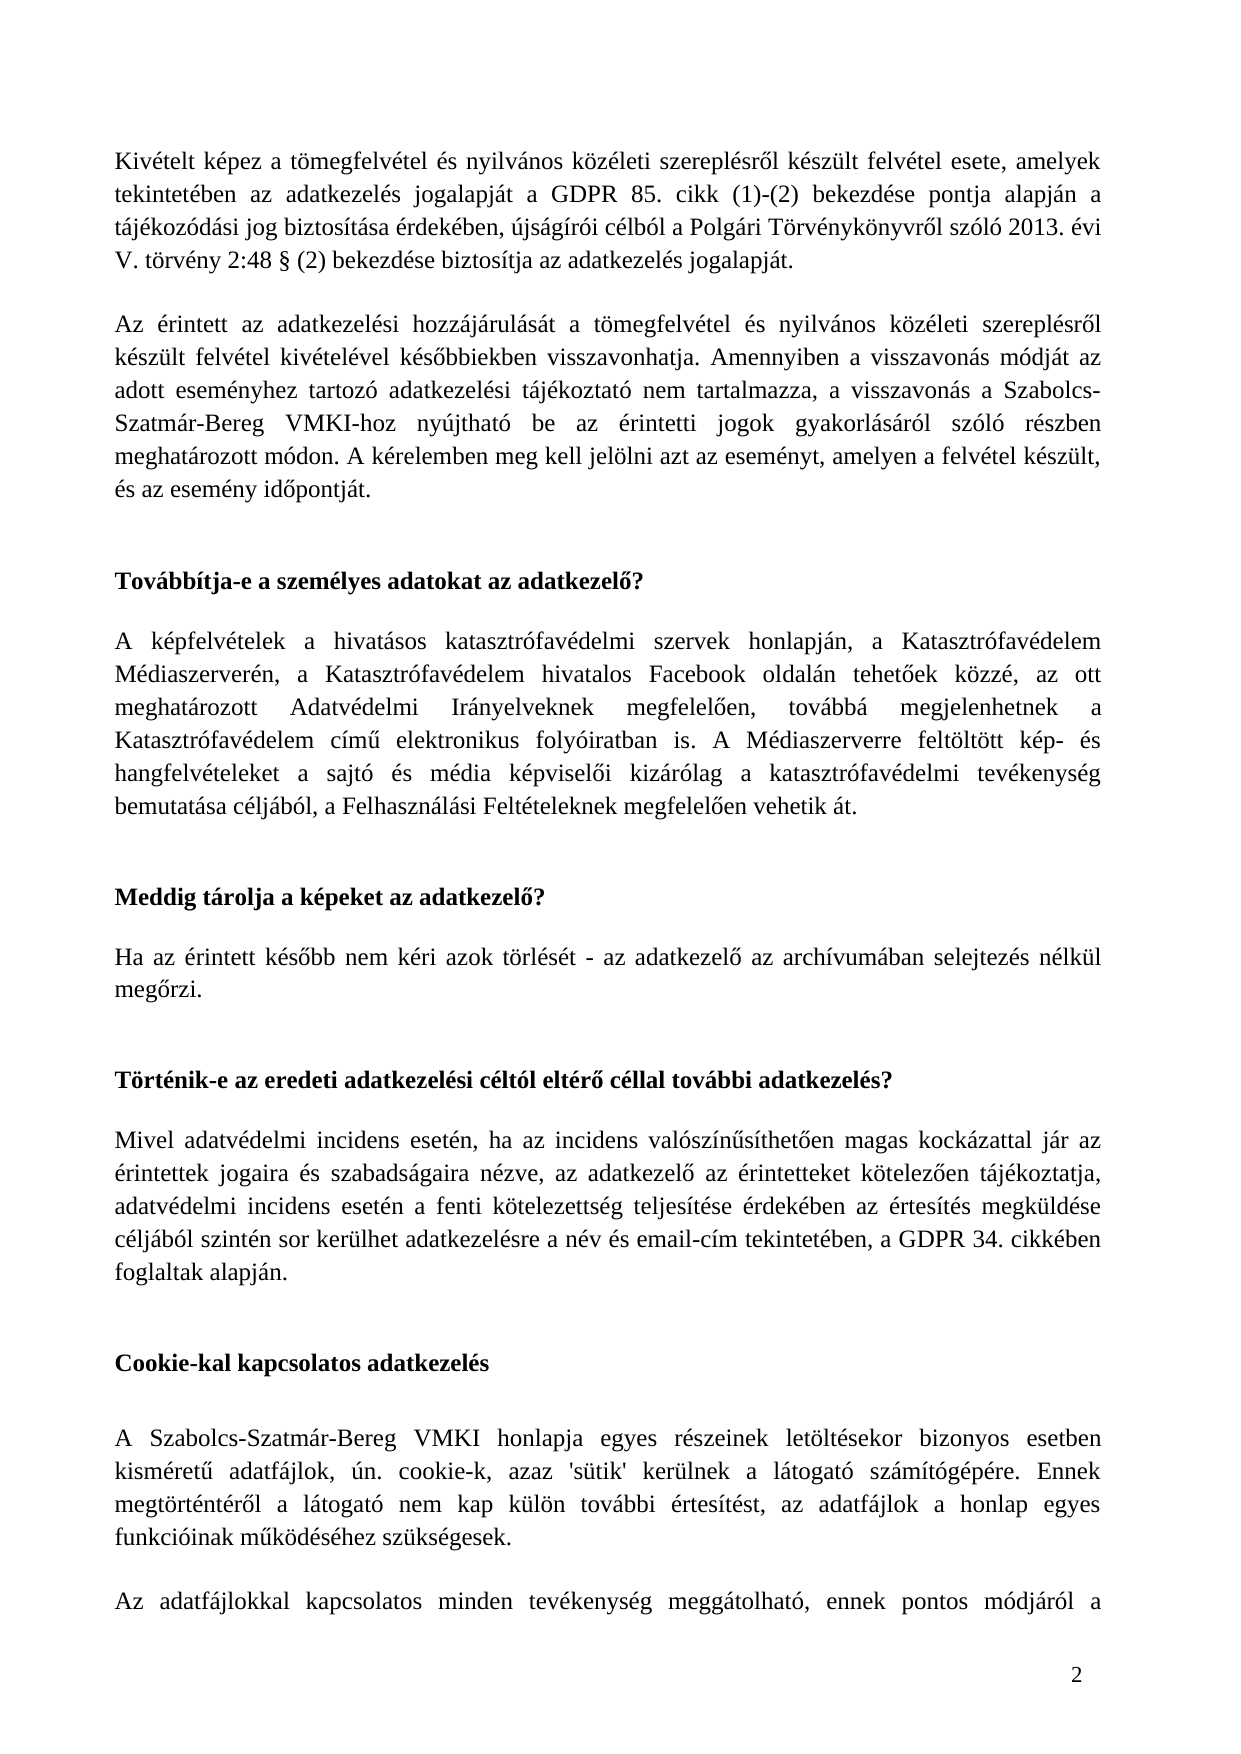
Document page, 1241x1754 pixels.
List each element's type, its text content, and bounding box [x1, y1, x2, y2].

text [114, 1586, 1102, 1615]
text Történik-e az eredeti adatkezelési céltól eltérő céllal további adatkezelés? [114, 1065, 1102, 1094]
text A Szabolcs-Szatmár-Bereg VMKI honlapja egyes részeinek letöltésekor bizonyos esetben kisméretű adatfájlok, ún. cookie-k, azaz 'sütik' kerülnek a látogató számítógépére. Ennek megtörténtéről a látogató nem kap külön további értesítést, az adatfájlok a honlap egyes funkcióinak működéséhez szükségesek. [114, 1423, 1102, 1551]
text Cookie-kal kapcsolatos adatkezelés [114, 1348, 1102, 1377]
text Mivel adatvédelmi incidens esetén, ha az incidens valószínűsíthetően magas kockázattal jár az érintettek jogaira és szabadságaira nézve, az adatkezelő az érintetteket kötelezően tájékoztatja, adatvédelmi incidens esetén a fenti kötelezettség teljesítése érdekében az értesítés megküldése céljából szintén sor kerülhet adatkezelésre a név és email-cím tekintetében, a GDPR 34. cikkében foglaltak alapján. [114, 1125, 1102, 1286]
text A képfelvételek a hivatásos katasztrófavédelmi szervek honlapján, a Katasztrófavédelem Médiaszerverén, a Katasztrófavédelem hivatalos Facebook oldalán tehetőek közzé, az ott meghatározott Adatvédelmi Irányelveknek megfelelően, továbbá megjelenhetnek a Katasztrófavédelem című elektronikus folyóiratban is. A Médiaszerverre feltöltött kép- és hangfelvételeket a sajtó és média képviselői kizárólag a katasztrófavédelmi tevékenység bemutatása céljából, a Felhasználási Feltételeknek megfelelően vehetik át. [114, 626, 1102, 820]
text Ha az érintett később nem kéri azok törlését - az adatkezelő az archívumában selejtezés nélkül megőrzi. [114, 942, 1102, 1003]
text Továbbítja-e a személyes adatokat az adatkezelő? [114, 566, 1102, 594]
text Az érintett az adatkezelési hozzájárulását a tömegfelvétel és nyilvános közéleti szereplésről készült felvétel kivételével későbbiekben visszavonhatja. Amennyiben a visszavonás módját az adott eseményhez tartozó adatkezelési tájékoztató nem tartalmazza, a visszavonás a Szabolcs-Szatmár-Bereg VMKI-hoz nyújtható be az érintetti jogok gyakorlásáról szóló részben meghatározott módon. A kérelemben meg kell jelölni azt az eseményt, amelyen a felvétel készült, és az esemény időpontját. [114, 309, 1102, 503]
text Kivételt képez a tömegfelvétel és nyilvános közéleti szereplésről készült felvétel esete, amelyek tekintetében az adatkezelés jogalapját a GDPR 85. cikk (1)-(2) bekezdése pontja alapján a tájékozódási jog biztosítása érdekében, újságírói célból a Polgári Törvénykönyvről szóló 2013. évi V. törvény 2:48 § (2) bekezdése biztosítja az adatkezelés jogalapját. [114, 146, 1102, 274]
text Meddig tárolja a képeket az adatkezelő? [114, 882, 1102, 911]
